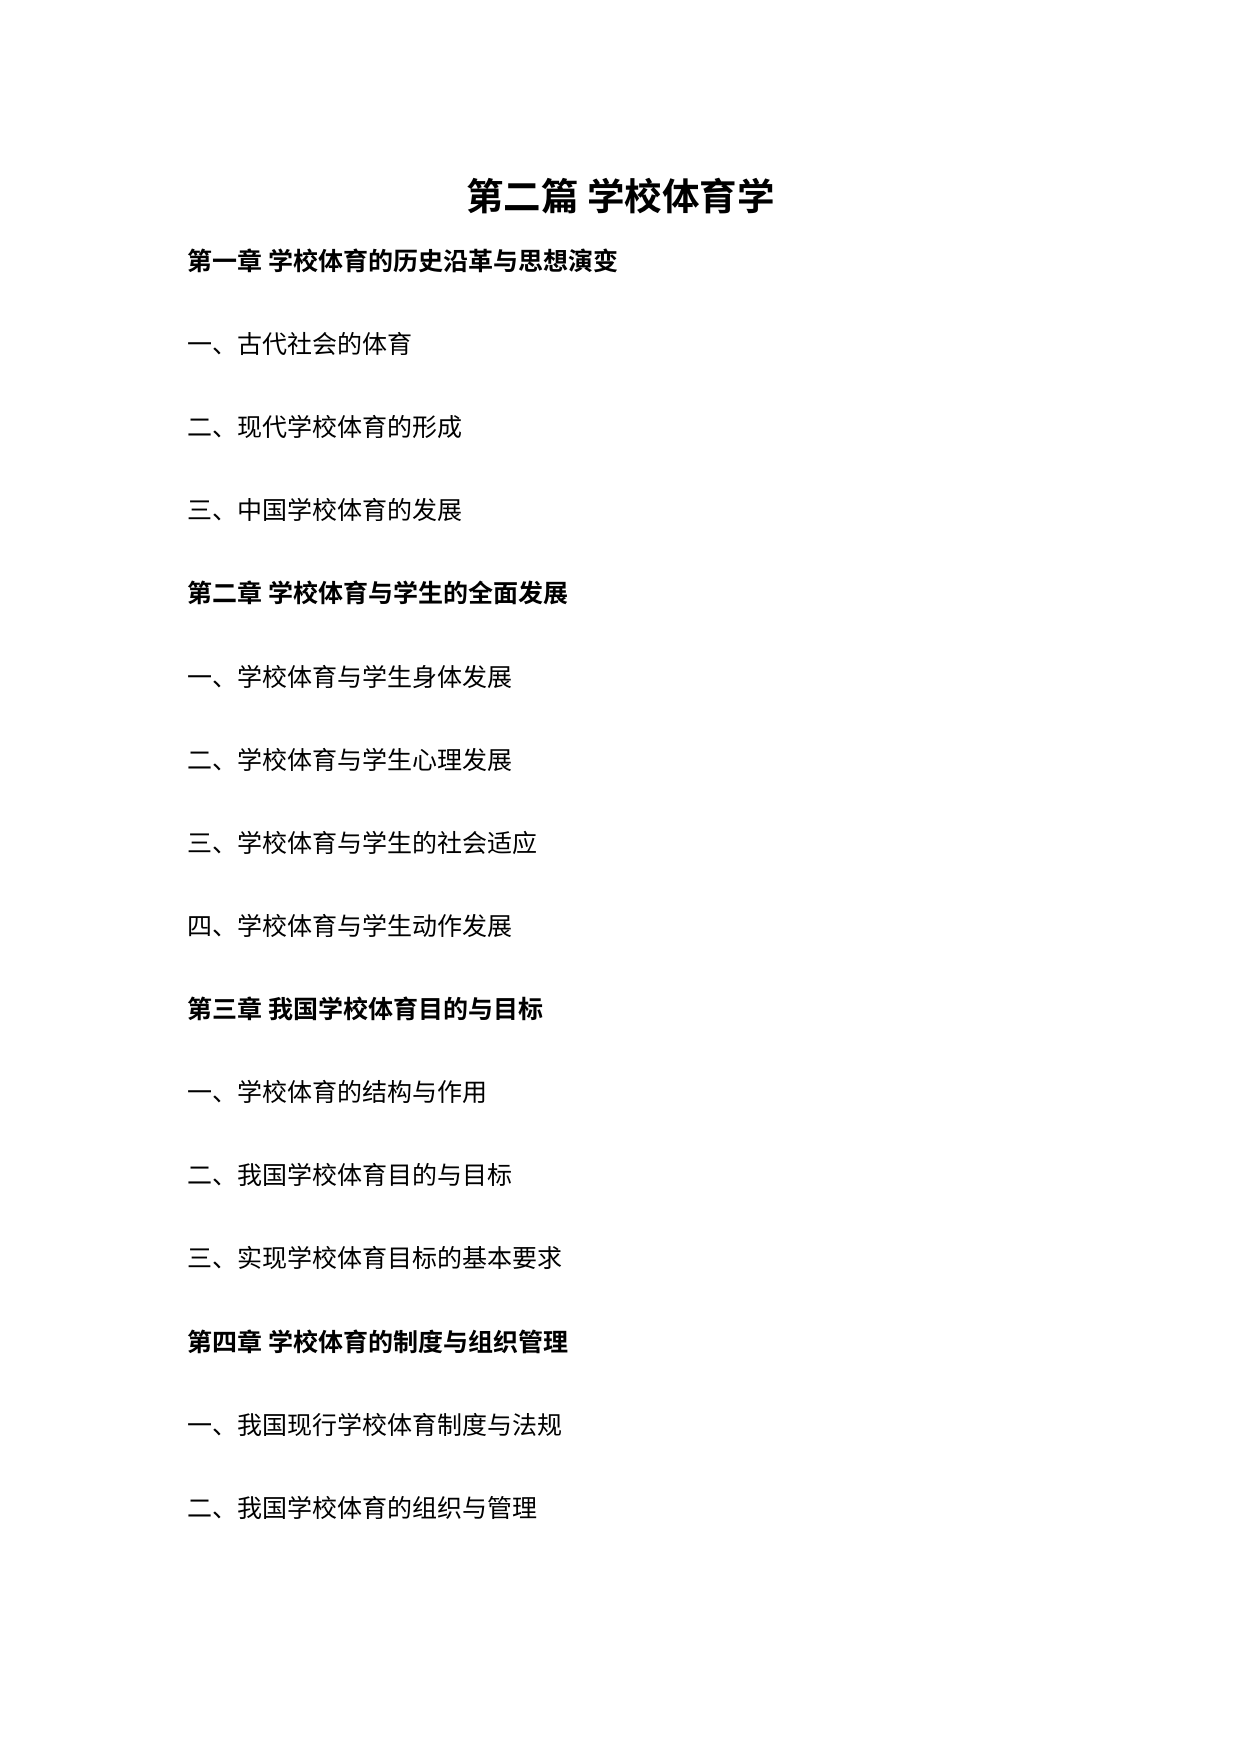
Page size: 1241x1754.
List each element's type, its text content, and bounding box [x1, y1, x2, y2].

text 二、我国学校体育的组织与管理 [187, 1474, 1053, 1539]
text 三、实现学校体育目标的基本要求 [187, 1224, 1053, 1289]
text 一、我国现行学校体育制度与法规 [187, 1391, 1053, 1456]
text 第二篇 学校体育学 [187, 162, 1053, 227]
text 三、学校体育与学生的社会适应 [187, 809, 1053, 874]
text 三、中国学校体育的发展 [187, 476, 1053, 541]
text 二、现代学校体育的形成 [187, 393, 1053, 458]
text 四、学校体育与学生动作发展 [187, 892, 1053, 957]
text 第一章 学校体育的历史沿革与思想演变 [187, 227, 1053, 292]
text 第四章 学校体育的制度与组织管理 [187, 1308, 1053, 1373]
text 第二章 学校体育与学生的全面发展 [187, 559, 1053, 624]
text 一、学校体育与学生身体发展 [187, 643, 1053, 708]
text 二、学校体育与学生心理发展 [187, 726, 1053, 791]
text 第三章 我国学校体育目的与目标 [187, 975, 1053, 1040]
text 一、古代社会的体育 [187, 310, 1053, 375]
text 二、我国学校体育目的与目标 [187, 1141, 1053, 1206]
text 一、学校体育的结构与作用 [187, 1058, 1053, 1123]
